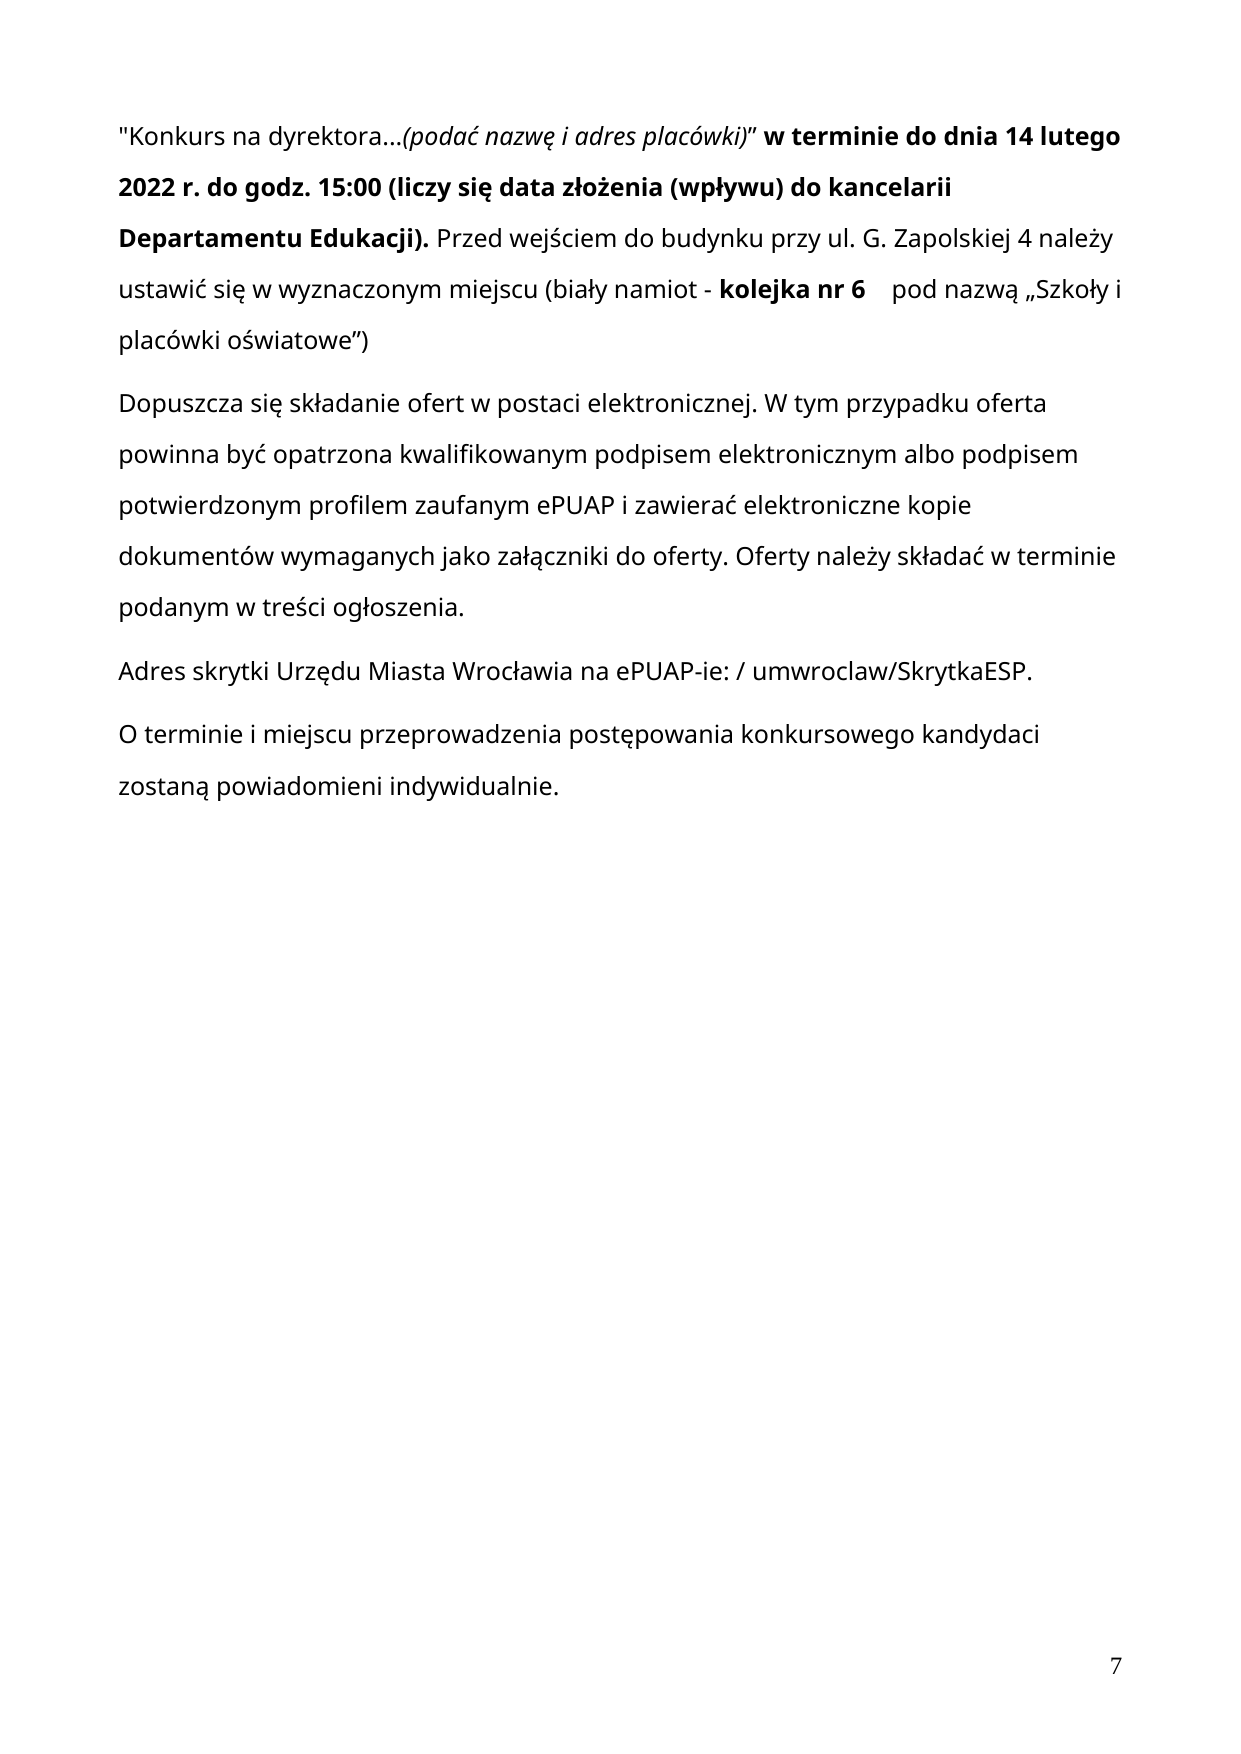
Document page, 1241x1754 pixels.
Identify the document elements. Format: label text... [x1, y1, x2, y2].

text Dopuszcza się składanie ofert w postaci elektronicznej. W tym przypadku oferta powinna być opatrzona kwalifikowanym podpisem elektronicznym albo podpisem potwierdzonym profilem zaufanym ePUAP i zawierać elektroniczne kopie dokumentów wymaganych jako załączniki do oferty. Oferty należy składać w terminie podanym w treści ogłoszenia. [118, 386, 1122, 624]
text O terminie i miejscu przeprowadzenia postępowania konkursowego kandydaci zostaną powiadomieni indywidualnie. [118, 717, 1122, 802]
text Adres skrytki Urzędu Miasta Wrocławia na ePUAP-ie: / umwroclaw/SkrytkaESP. [118, 653, 1122, 688]
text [118, 118, 1122, 356]
